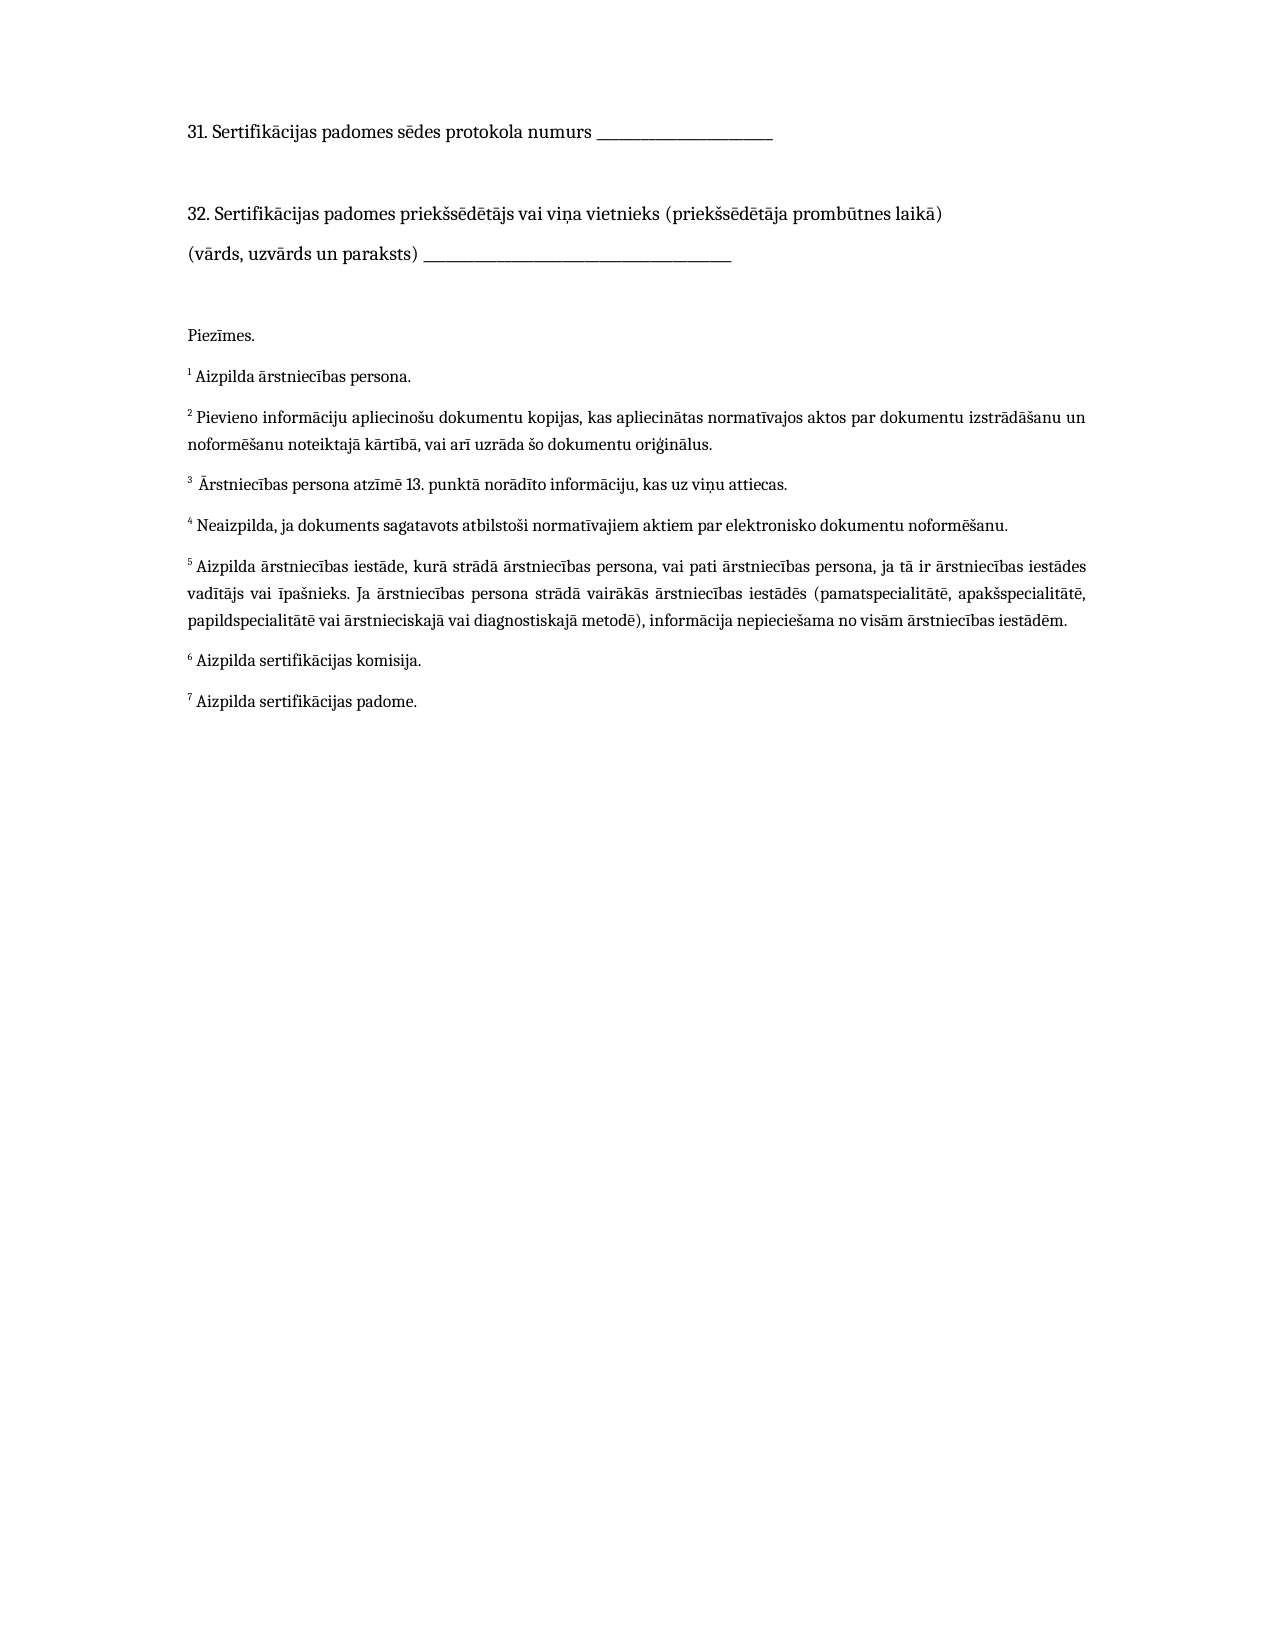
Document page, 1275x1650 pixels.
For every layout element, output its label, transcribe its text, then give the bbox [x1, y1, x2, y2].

text 6 Aizpilda sertifikācijas komisija. [187, 645, 1087, 672]
text 5 Aizpilda ārstniecības iestāde, kurā strādā ārstniecības persona, vai pati ārstniecības persona, ja tā ir ārstniecības iestādes vadītājs vai īpašnieks. Ja ārstniecības persona strādā vairākās ārstniecības iestādēs (pamatspecialitātē, apakšspecialitātē, papildspecialitātē vai ārstnieciskajā vai diagnostiskajā metodē), informācija nepieciešama no visām ārstniecības iestādēm. [187, 550, 1087, 632]
text 1 Aizpilda ārstniecības persona. [187, 361, 1087, 388]
text 7 Aizpilda sertifikācijas padome. [187, 686, 1087, 713]
text 32. Sertifikācijas padomes priekšsēdētājs vai viņa vietnieks (priekšsēdētāja prombūtnes laikā) [187, 198, 1087, 225]
text 31. Sertifikācijas padomes sēdes protokola numurs ________________________ [187, 117, 1087, 144]
text 4 Neaizpilda, ja dokuments sagatavots atbilstoši normatīvajiem aktiem par elektronisko dokumentu noformēšanu. [187, 510, 1087, 537]
text Piezīmes. [187, 320, 1087, 347]
text (vārds, uzvārds un paraksts) __________________________________________ [187, 239, 1087, 266]
text 3 Ārstniecības persona atzīmē 13. punktā norādīto informāciju, kas uz viņu attiecas. [187, 469, 1087, 496]
text 2 Pievieno informāciju apliecinošu dokumentu kopijas, kas apliecinātas normatīvajos aktos par dokumentu izstrādāšanu un noformēšanu noteiktajā kārtībā, vai arī uzrāda šo dokumentu oriģinālus. [187, 401, 1087, 456]
